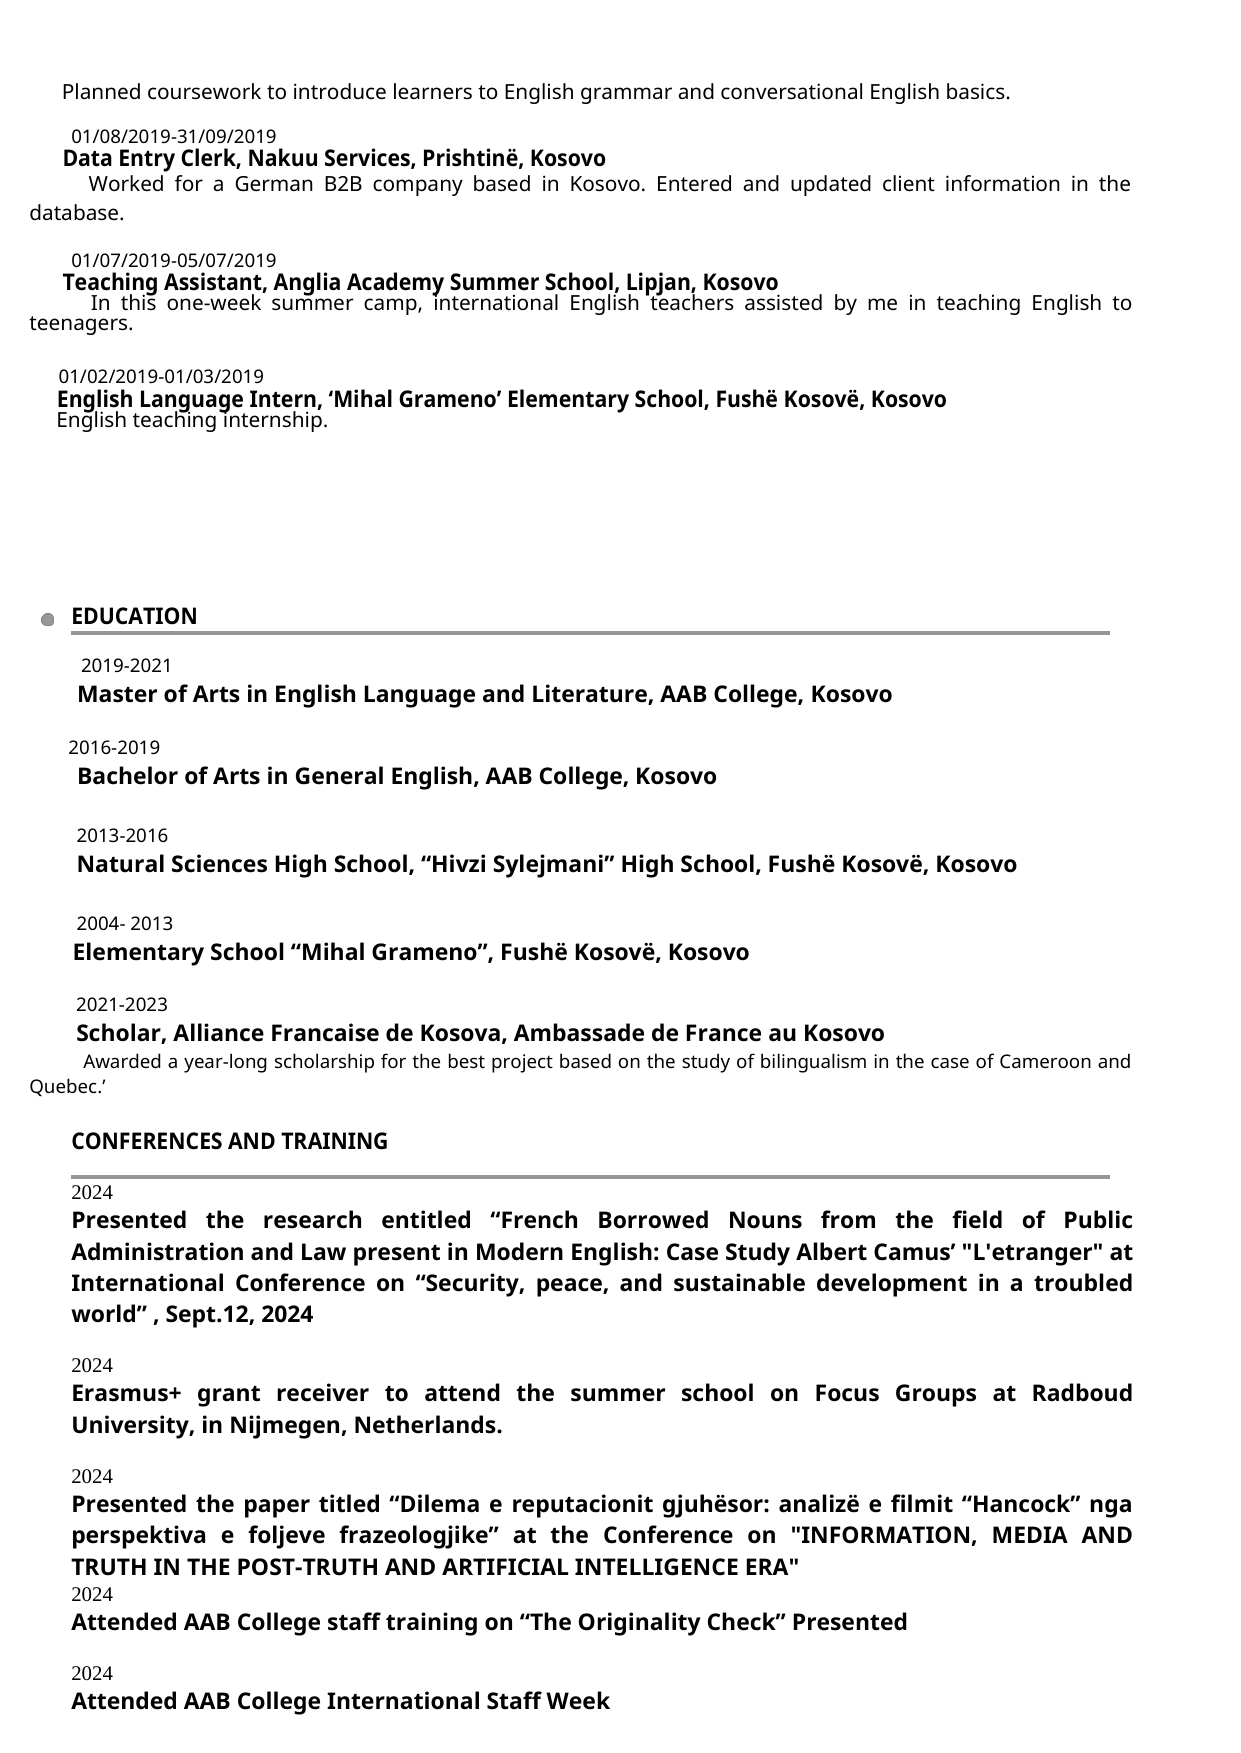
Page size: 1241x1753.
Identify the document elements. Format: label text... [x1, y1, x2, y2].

text 01/08/2019-31/09/2019 [71, 123, 313, 148]
text 2024 [71, 1582, 1134, 1606]
text 01/02/2019-01/03/2019 [29, 363, 313, 389]
text 2024 [71, 1464, 1134, 1488]
text Presented the paper titled “Dilema e reputacionit gjuhësor: analizë e filmit “Hancock” nga perspektiva e foljeve frazeologjike” at the Conference on "INFORMATION, MEDIA AND TRUTH IN THE POST-TRUTH AND ARTIFICIAL INTELLIGENCE ERA" [71, 1488, 1134, 1582]
text 2024 [71, 1180, 1134, 1204]
text 2024 [71, 1353, 1134, 1377]
text English Language Intern, ‘Mihal Grameno’ Elementary School, Fushë Kosovë, Kosovo [29, 389, 1134, 410]
text 2004- 2013 [71, 911, 1134, 936]
text Teaching Assistant, Anglia Academy Summer School, Lipjan, Kosovo [29, 272, 1134, 293]
text 2021-2023 [71, 991, 1134, 1017]
text 2024 [71, 1661, 1134, 1685]
text Attended AAB College International Staff Week [71, 1685, 1134, 1716]
text Scholar, Alliance Francaise de Kosova, Ambassade de France au Kosovo [71, 1017, 1134, 1048]
text 2016-2019 [29, 734, 322, 760]
text 01/07/2019-05/07/2019 [71, 247, 313, 272]
text Data Entry Clerk, Nakuu Services, Prishtinë, Kosovo [29, 148, 1134, 169]
text Planned coursework to introduce learners to English grammar and conversational English basics. [29, 81, 1134, 102]
text Awarded a year-long scholarship for the best project based on the study of bilingualism in the case of Cameroon and Quebec.’ [29, 1048, 1134, 1099]
picture [41, 613, 54, 626]
text Erasmus+ grant receiver to attend the summer school on Focus Groups at Radboud University, in Nijmegen, Netherlands. [71, 1377, 1134, 1440]
text Master of Arts in English Language and Literature, AAB College, Kosovo [71, 678, 1134, 709]
text 2019-2021 [71, 652, 322, 678]
text 2013-2016 [71, 823, 1134, 848]
text Attended AAB College staff training on “The Originality Check” Presented [71, 1606, 1134, 1637]
text Worked for a German B2B company based in Kosovo. Entered and updated client information in the database. [29, 169, 1134, 226]
text CONFERENCES AND TRAINING [71, 1125, 1134, 1156]
text Bachelor of Arts in General English, AAB College, Kosovo [71, 760, 1134, 791]
text Elementary School “Mihal Grameno”, Fushë Kosovë, Kosovo [29, 936, 1134, 967]
text Natural Sciences High School, “Hivzi Sylejmani” High School, Fushë Kosovë, Kosovo [71, 848, 1134, 879]
text Presented the research entitled “French Borrowed Nouns from the field of Public Administration and Law present in Modern English: Case Study Albert Camus’ "L'etranger" at International Conference on “Security, peace, and sustainable development in a troubled world” , Sept.12, 2024 [71, 1204, 1134, 1329]
text English teaching internship. [29, 410, 1134, 431]
text EDUCATION [71, 599, 390, 631]
text In this one-week summer camp, international English teachers assisted by me in teaching English to teenagers. [29, 293, 1134, 335]
